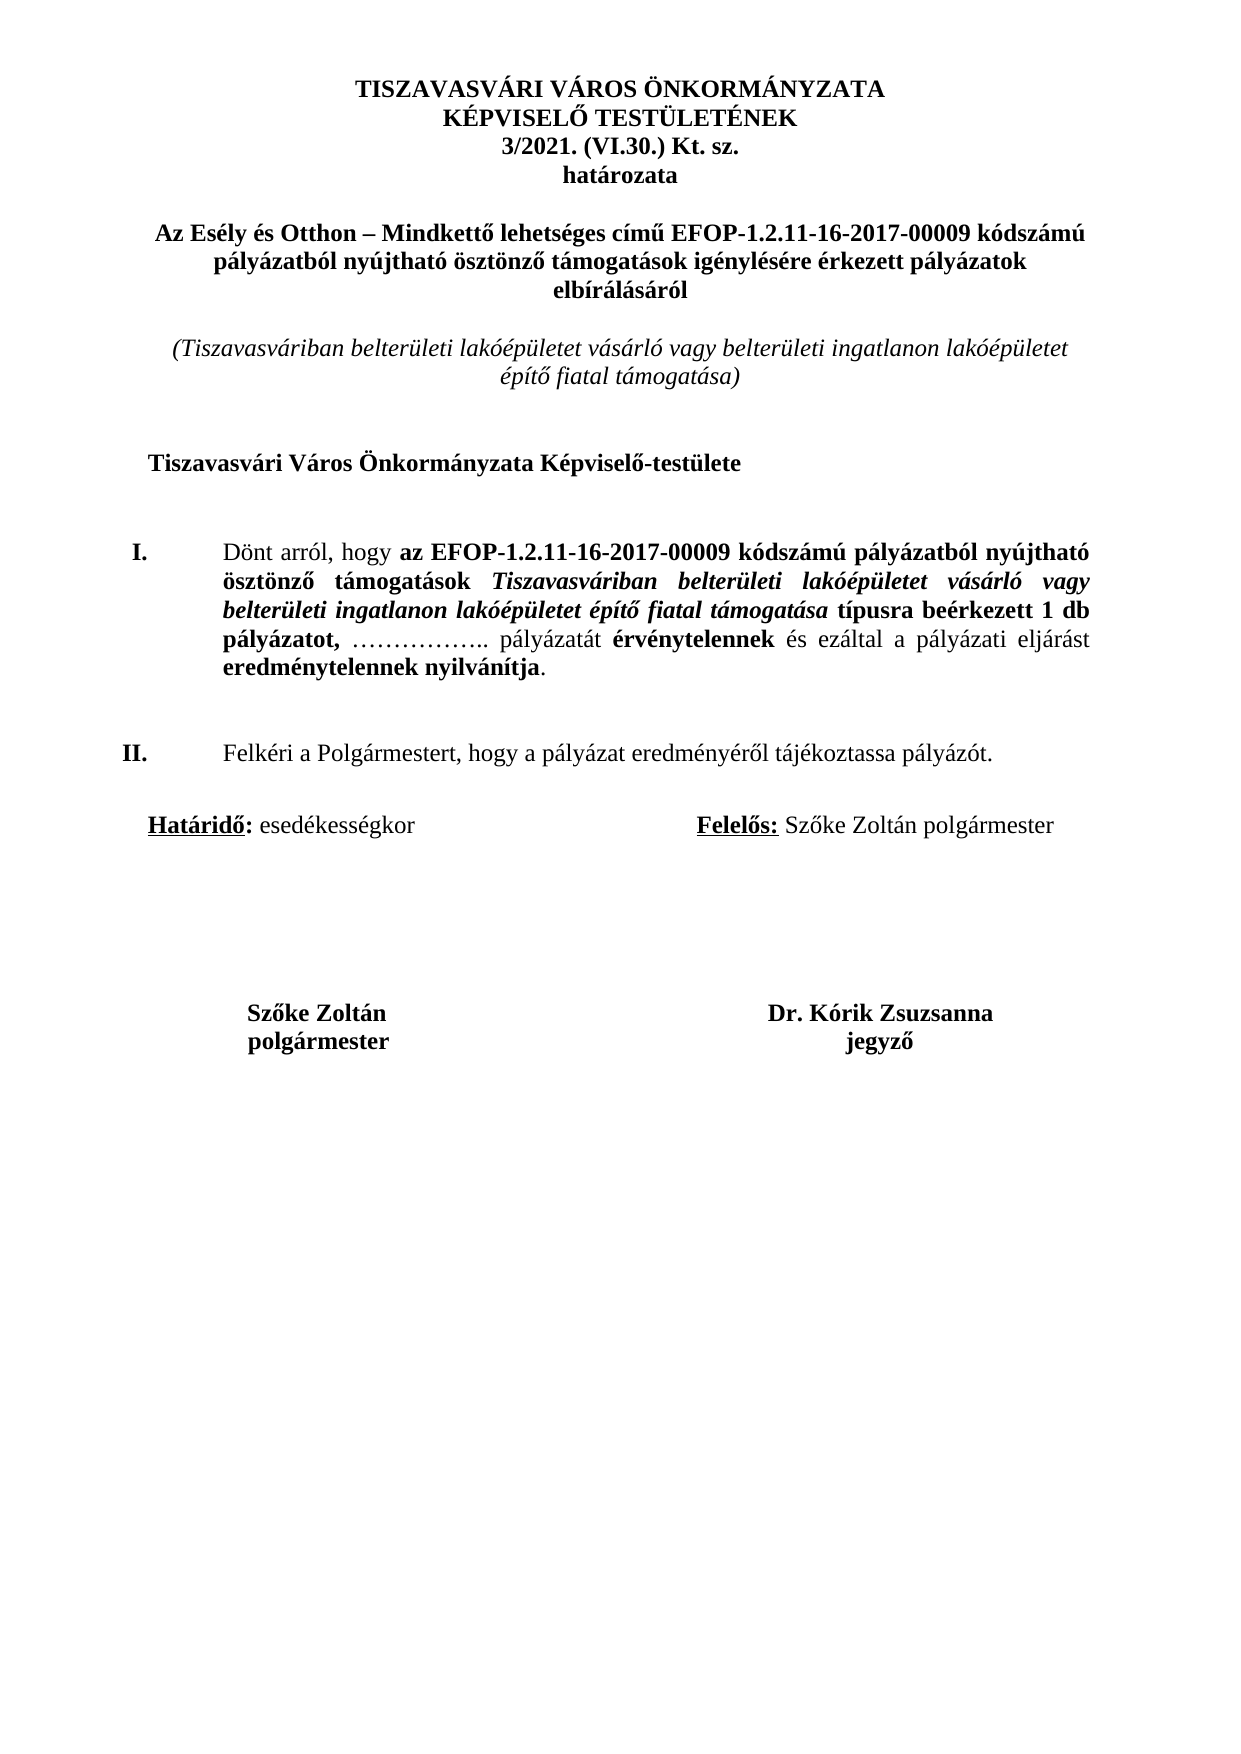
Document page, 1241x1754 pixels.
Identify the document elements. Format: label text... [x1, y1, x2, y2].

text TISZAVASVÁRI VÁROS ÖNKORMÁNYZATA [148, 74, 1093, 103]
list Dönt arról, hogy az EFOP-1.2.11-16-2017-00009 kódszámú pályázatból nyújtható ösztönző támogatások Tiszavasváriban belterületi lakóépületet vásárló vagy belterületi ingatlanon lakóépületet építő fiatal támogatása típusra beérkezett 1 db pályázatot, …………….. pályázatát érvénytelennek és ezáltal a pályázati eljárást eredménytelennek nyilvánítja. [148, 537, 1090, 681]
text (Tiszavasváriban belterületi lakóépületet vásárló vagy belterületi ingatlanon lakóépületet építő fiatal támogatása) [148, 333, 1093, 390]
text polgármester jegyző [148, 1026, 1093, 1055]
text Szőke Zoltán Dr. Kórik Zsuzsanna [148, 998, 1093, 1026]
text Az Esély és Otthon – Mindkettő lehetséges című EFOP-1.2.11-16-2017-00009 kódszámú pályázatból nyújtható ösztönző támogatások igénylésére érkezett pályázatok elbírálásáról [148, 218, 1093, 304]
list Felkéri a Polgármestert, hogy a pályázat eredményéről tájékoztassa pályázót. [148, 738, 1090, 767]
text Határidő: esedékességkor Felelős: Szőke Zoltán polgármester [148, 810, 1090, 838]
text határozata [148, 160, 1093, 189]
text Tiszavasvári Város Önkormányzata Képviselő-testülete [148, 448, 1090, 476]
text KÉPVISELŐ TESTÜLETÉNEK [148, 103, 1093, 131]
text 3/2021. (VI.30.) Kt. sz. [148, 131, 1093, 160]
